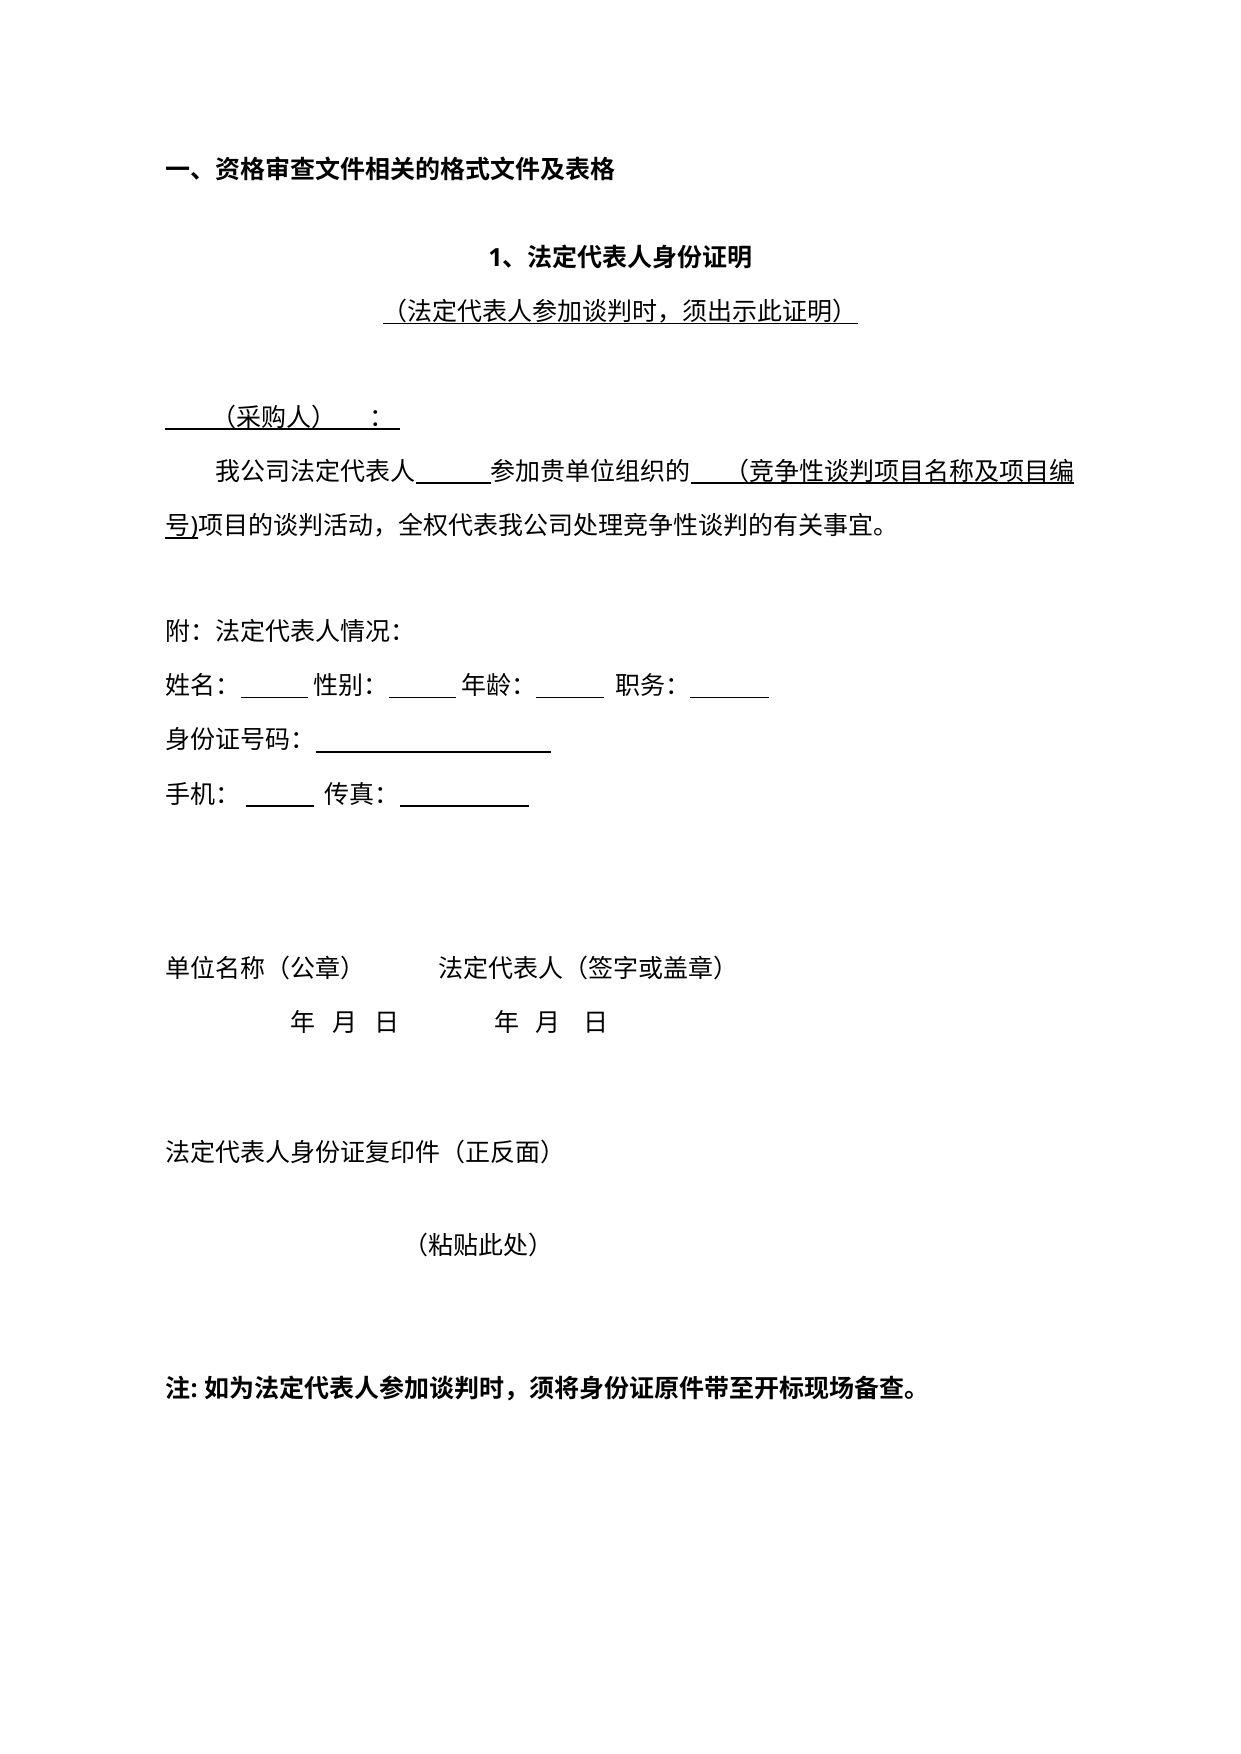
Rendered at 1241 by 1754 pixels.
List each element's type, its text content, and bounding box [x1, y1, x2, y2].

text 法定代表人身份证复印件（正反面） [165, 1133, 1075, 1169]
text 我公司法定代表人 参加贵单位组织的 （竞争性谈判项目名称及项目编号)项目的谈判活动，全权代表我公司处理竞争性谈判的有关事宜。 [165, 451, 1075, 542]
text 手机： 传真： [165, 774, 1075, 811]
text 身份证号码： [165, 720, 1075, 756]
text 一、资格审查文件相关的格式文件及表格 [165, 150, 1075, 186]
text 单位名称（公章） 法定代表人（签字或盖章） [165, 948, 1075, 985]
text 附：法定代表人情况： [165, 611, 1075, 647]
text 1、法定代表人身份证明 [165, 237, 1075, 273]
text （采购人） ： [165, 397, 1075, 433]
text （粘贴此处） [165, 1225, 1075, 1261]
text 姓名： 性别： 年龄： 职务： [165, 666, 1075, 702]
text 注: 如为法定代表人参加谈判时，须将身份证原件带至开标现场备查。 [165, 1368, 1075, 1404]
text 年 月 日 年 月 日 [165, 1003, 1075, 1039]
text （法定代表人参加谈判时，须出示此证明） [165, 292, 1075, 328]
